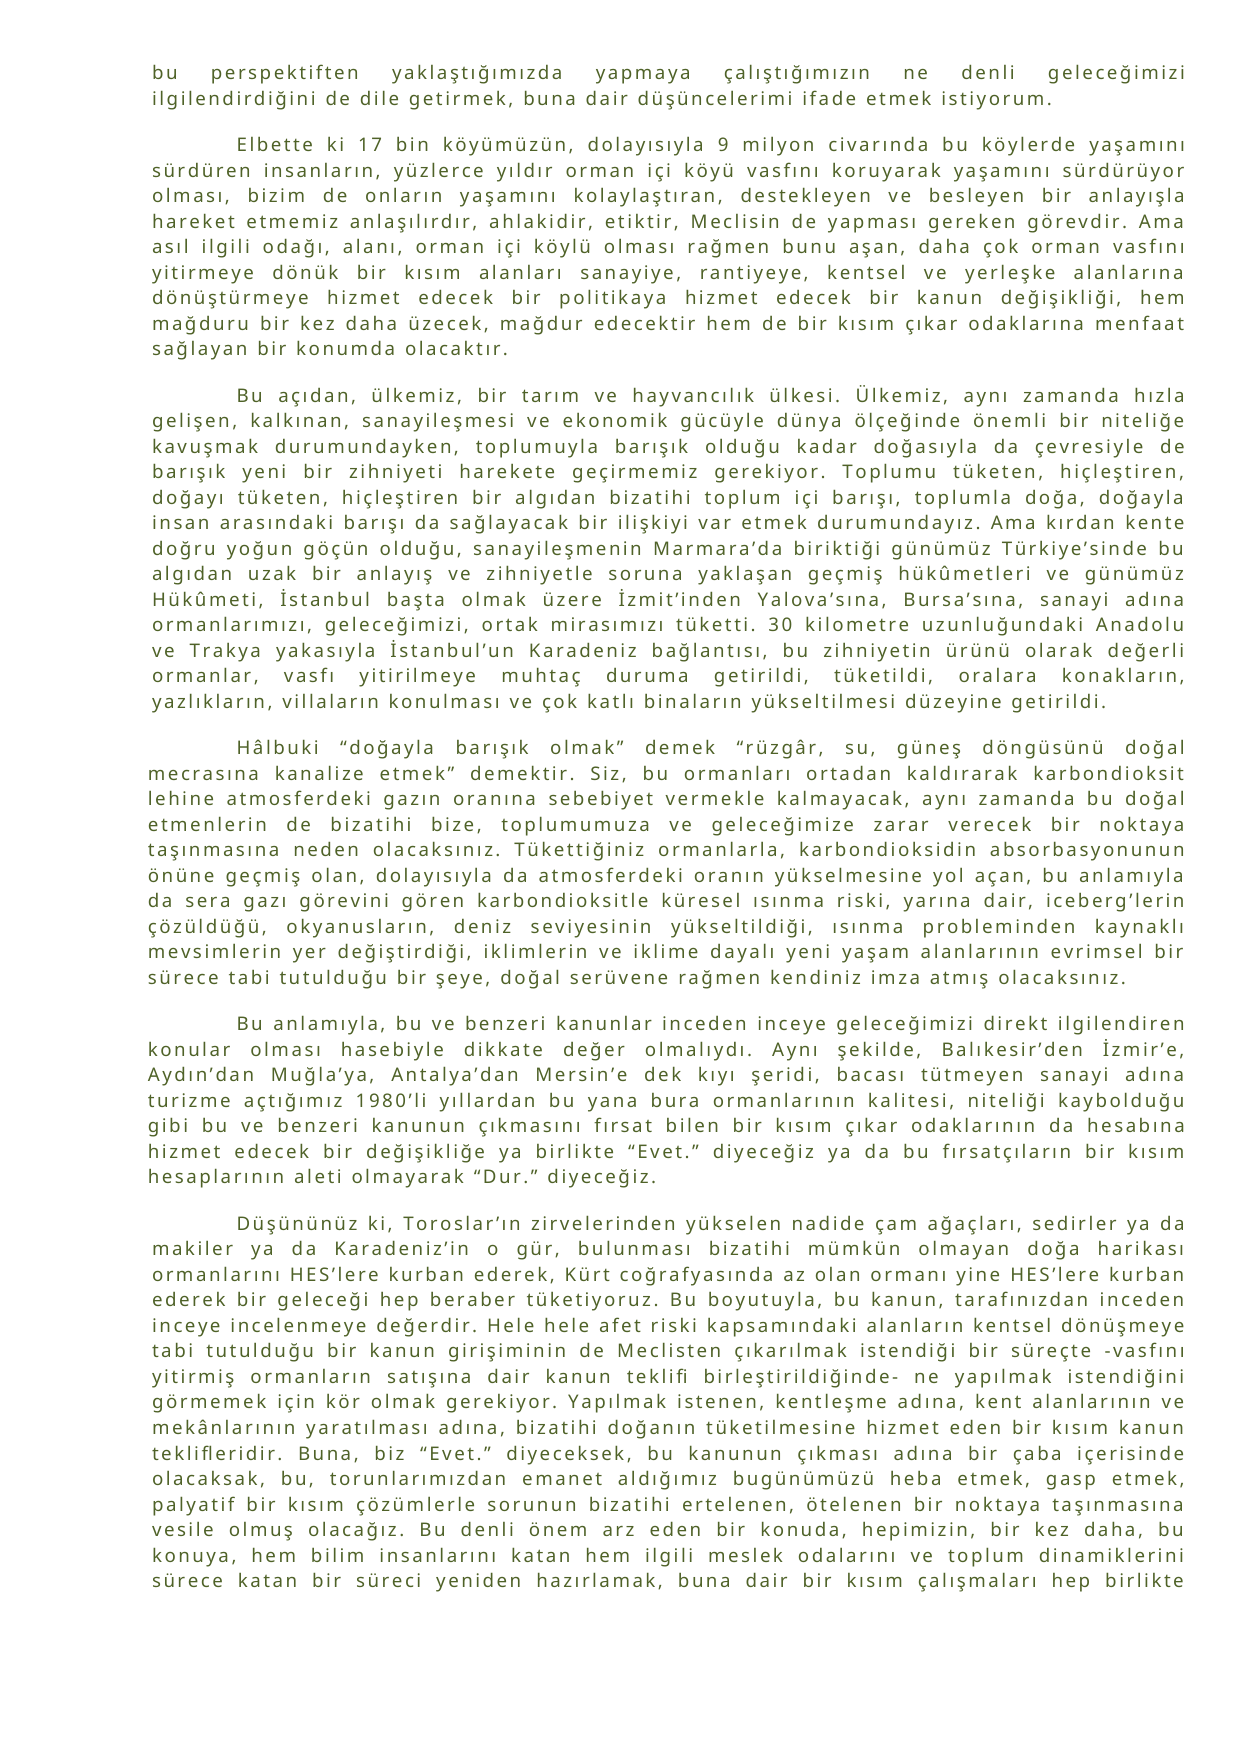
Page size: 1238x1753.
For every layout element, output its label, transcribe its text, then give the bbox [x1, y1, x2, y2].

text Elbette ki 17 bin köyümüzün, dolayısıyla 9 milyon civarında bu köylerde yaşamını sürdüren insanların, yüzlerce yıldır orman içi köyü vasfını koruyarak yaşamını sürdürüyor olması, bizim de onların yaşamını kolaylaştıran, destekleyen ve besleyen bir anlayışla hareket etmemiz anlaşılırdır, ahlakidir, etiktir, Meclisin de yapması gereken görevdir. Ama asıl ilgili odağı, alanı, orman içi köylü olması rağmen bunu aşan, daha çok orman vasfını yitirmeye dönük bir kısım alanları sanayiye, rantiyeye, kentsel ve yerleşke alanlarına dönüştürmeye hizmet edecek bir politikaya hizmet edecek bir kanun değişikliği, hem mağduru bir kez daha üzecek, mağdur edecektir hem de bir kısım çıkar odaklarına menfaat sağlayan bir konumda olacaktır. [152, 132, 1186, 361]
text Bu anlamıyla, bu ve benzeri kanunlar inceden inceye geleceğimizi direkt ilgilendiren konular olması hasebiyle dikkate değer olmalıydı. Aynı şekilde, Balıkesir’den İzmir’e, Aydın’dan Muğla’ya, Antalya’dan Mersin’e dek kıyı şeridi, bacası tütmeyen sanayi adına turizme açtığımız 1980’li yıllardan bu yana bura ormanlarının kalitesi, niteliği kaybolduğu gibi bu ve benzeri kanunun çıkmasını fırsat bilen bir kısım çıkar odaklarının da hesabına hizmet edecek bir değişikliğe ya birlikte “Evet.” diyeceğiz ya da bu fırsatçıların bir kısım hesaplarının aleti olmayarak “Dur.” diyeceğiz. [148, 1011, 1186, 1189]
text Hâlbuki “doğayla barışık olmak” demek “rüzgâr, su, güneş döngüsünü doğal mecrasına kanalize etmek” demektir. Siz, bu ormanları ortadan kaldırarak karbondioksit lehine atmosferdeki gazın oranına sebebiyet vermekle kalmayacak, aynı zamanda bu doğal etmenlerin de bizatihi bize, toplumumuza ve geleceğimize zarar verecek bir noktaya taşınmasına neden olacaksınız. Tükettiğiniz ormanlarla, karbondioksidin absorbasyonunun önüne geçmiş olan, dolayısıyla da atmosferdeki oranın yükselmesine yol açan, bu anlamıyla da sera gazı görevini gören karbondioksitle küresel ısınma riski, yarına dair, iceberg’lerin çözüldüğü, okyanusların, deniz seviyesinin yükseltildiği, ısınma probleminden kaynaklı mevsimlerin yer değiştirdiği, iklimlerin ve iklime dayalı yeni yaşam alanlarının evrimsel bir sürece tabi tutulduğu bir şeye, doğal serüvene rağmen kendiniz imza atmış olacaksınız. [148, 735, 1186, 990]
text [152, 1210, 1186, 1593]
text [152, 60, 1186, 111]
text Bu açıdan, ülkemiz, bir tarım ve hayvancılık ülkesi. Ülkemiz, aynı zamanda hızla gelişen, kalkınan, sanayileşmesi ve ekonomik gücüyle dünya ölçeğinde önemli bir niteliğe kavuşmak durumundayken, toplumuyla barışık olduğu kadar doğasıyla da çevresiyle de barışık yeni bir zihniyeti harekete geçirmemiz gerekiyor. Toplumu tüketen, hiçleştiren, doğayı tüketen, hiçleştiren bir algıdan bizatihi toplum içi barışı, toplumla doğa, doğayla insan arasındaki barışı da sağlayacak bir ilişkiyi var etmek durumundayız. Ama kırdan kente doğru yoğun göçün olduğu, sanayileşmenin Marmara’da biriktiği günümüz Türkiye’sinde bu algıdan uzak bir anlayış ve zihniyetle soruna yaklaşan geçmiş hükûmetleri ve günümüz Hükûmeti, İstanbul başta olmak üzere İzmit’inden Yalova’sına, Bursa’sına, sanayi adına ormanlarımızı, geleceğimizi, ortak mirasımızı tüketti. uzunluğundaki Anadolu ve Trakya yakasıyla İstanbul’un Karadeniz bağlantısı, bu zihniyetin ürünü olarak değerli ormanlar, vasfı yitirilmeye muhtaç duruma getirildi, tüketildi, oralara konakların, yazlıkların, villaların konulması ve çok katlı binaların yükseltilmesi düzeyine getirildi. [152, 382, 1186, 714]
